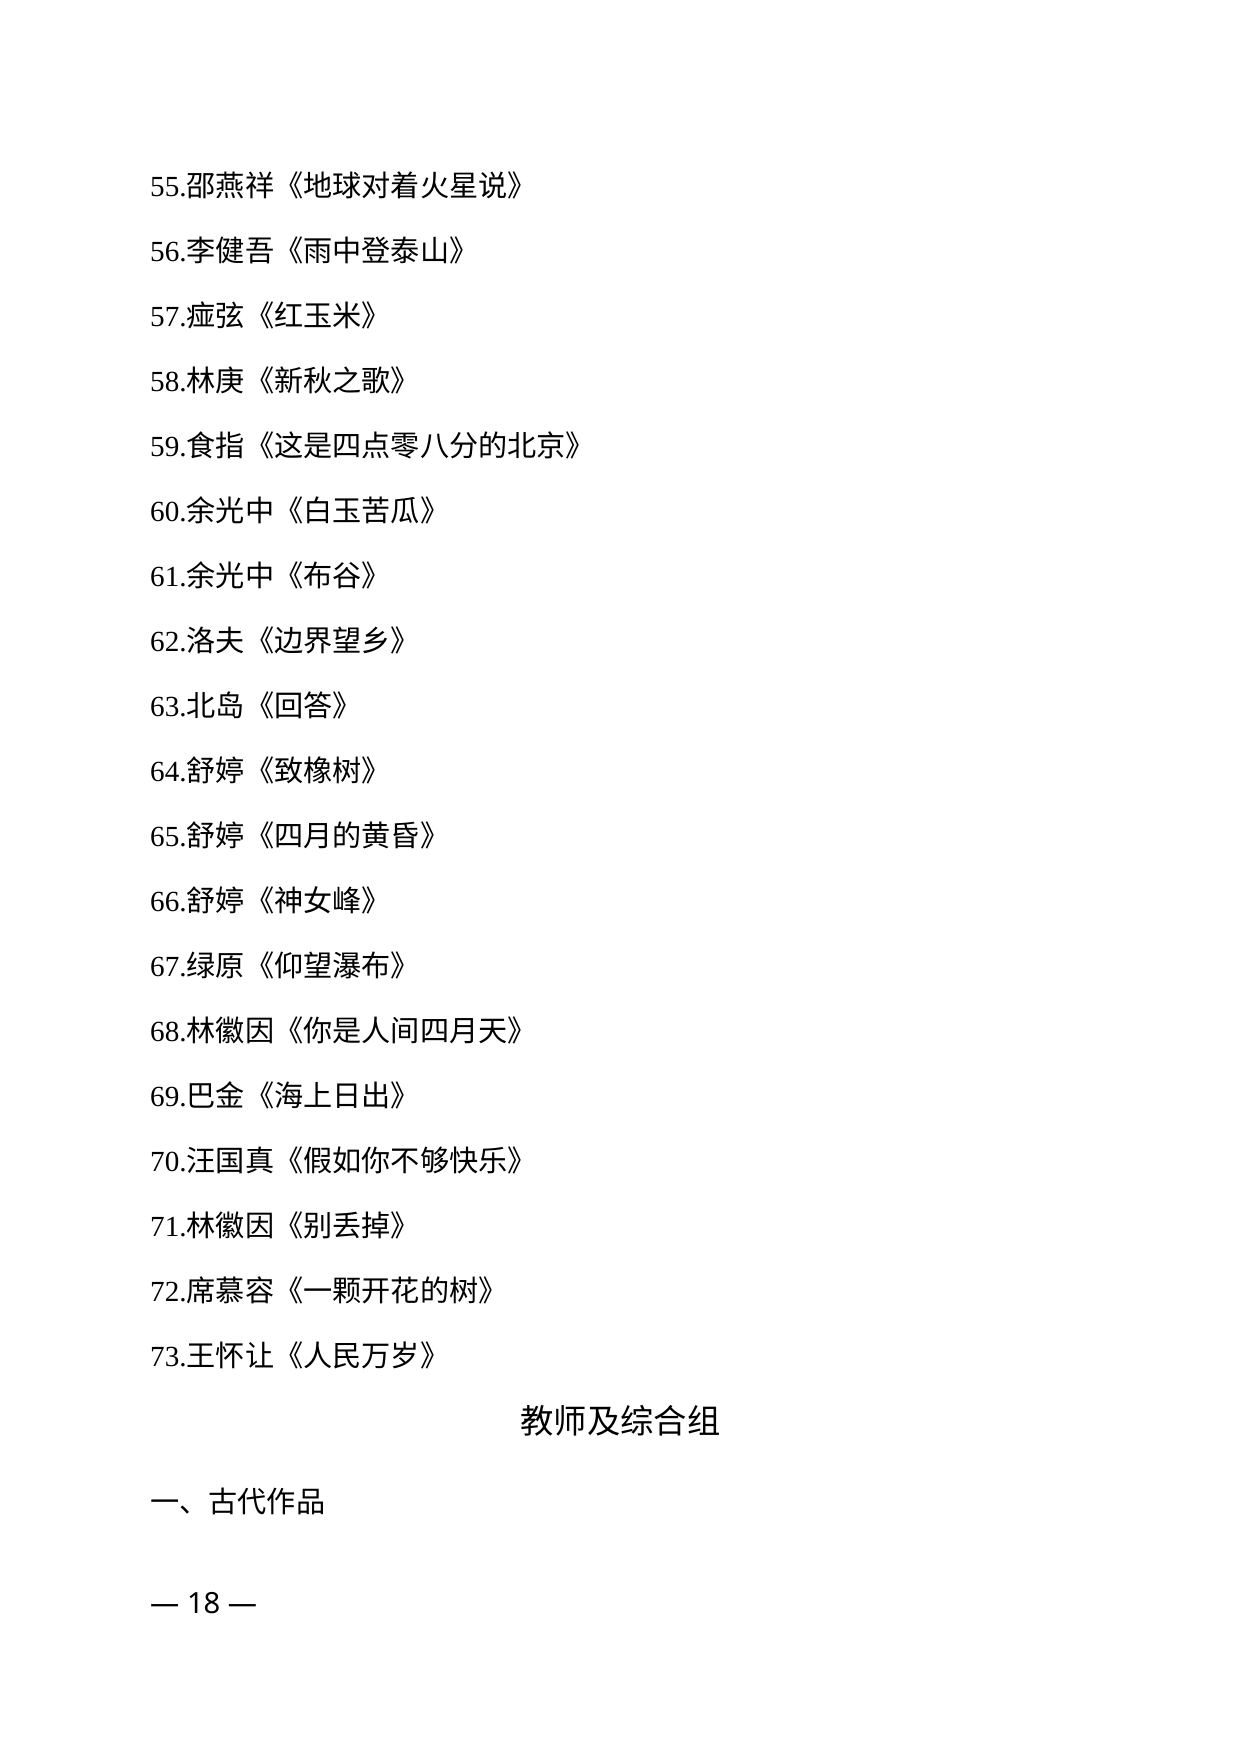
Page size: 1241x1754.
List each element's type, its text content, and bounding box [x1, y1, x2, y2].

text 69.巴金《海上日出》 [150, 1061, 1090, 1126]
text 61.余光中《布谷》 [150, 541, 1090, 606]
text 教师及综合组 [150, 1386, 1090, 1451]
text 65.舒婷《四月的黄昏》 [150, 801, 1090, 866]
text 56.李健吾《雨中登泰山》 [150, 216, 1090, 281]
text 66.舒婷《神女峰》 [150, 866, 1090, 931]
text 71.林徽因《别丢掉》 [150, 1191, 1090, 1256]
text 68.林徽因《你是人间四月天》 [150, 996, 1090, 1061]
text 55.邵燕祥《地球对着火星说》 [150, 151, 1090, 216]
text 59.食指《这是四点零八分的北京》 [150, 411, 1090, 476]
text 62.洛夫《边界望乡》 [150, 606, 1090, 671]
text 70.汪国真《假如你不够快乐》 [150, 1126, 1090, 1191]
text 57.痖弦《红玉米》 [150, 281, 1090, 346]
text 58.林庚《新秋之歌》 [150, 346, 1090, 411]
text 64.舒婷《致橡树》 [150, 736, 1090, 801]
text 63.北岛《回答》 [150, 671, 1090, 736]
text 67.绿原《仰望瀑布》 [150, 931, 1090, 996]
text 60.余光中《白玉苦瓜》 [150, 476, 1090, 541]
text 73.王怀让《人民万岁》 [150, 1321, 1090, 1386]
text 72.席慕容《一颗开花的树》 [150, 1256, 1090, 1321]
text 一、古代作品 [150, 1467, 1090, 1532]
